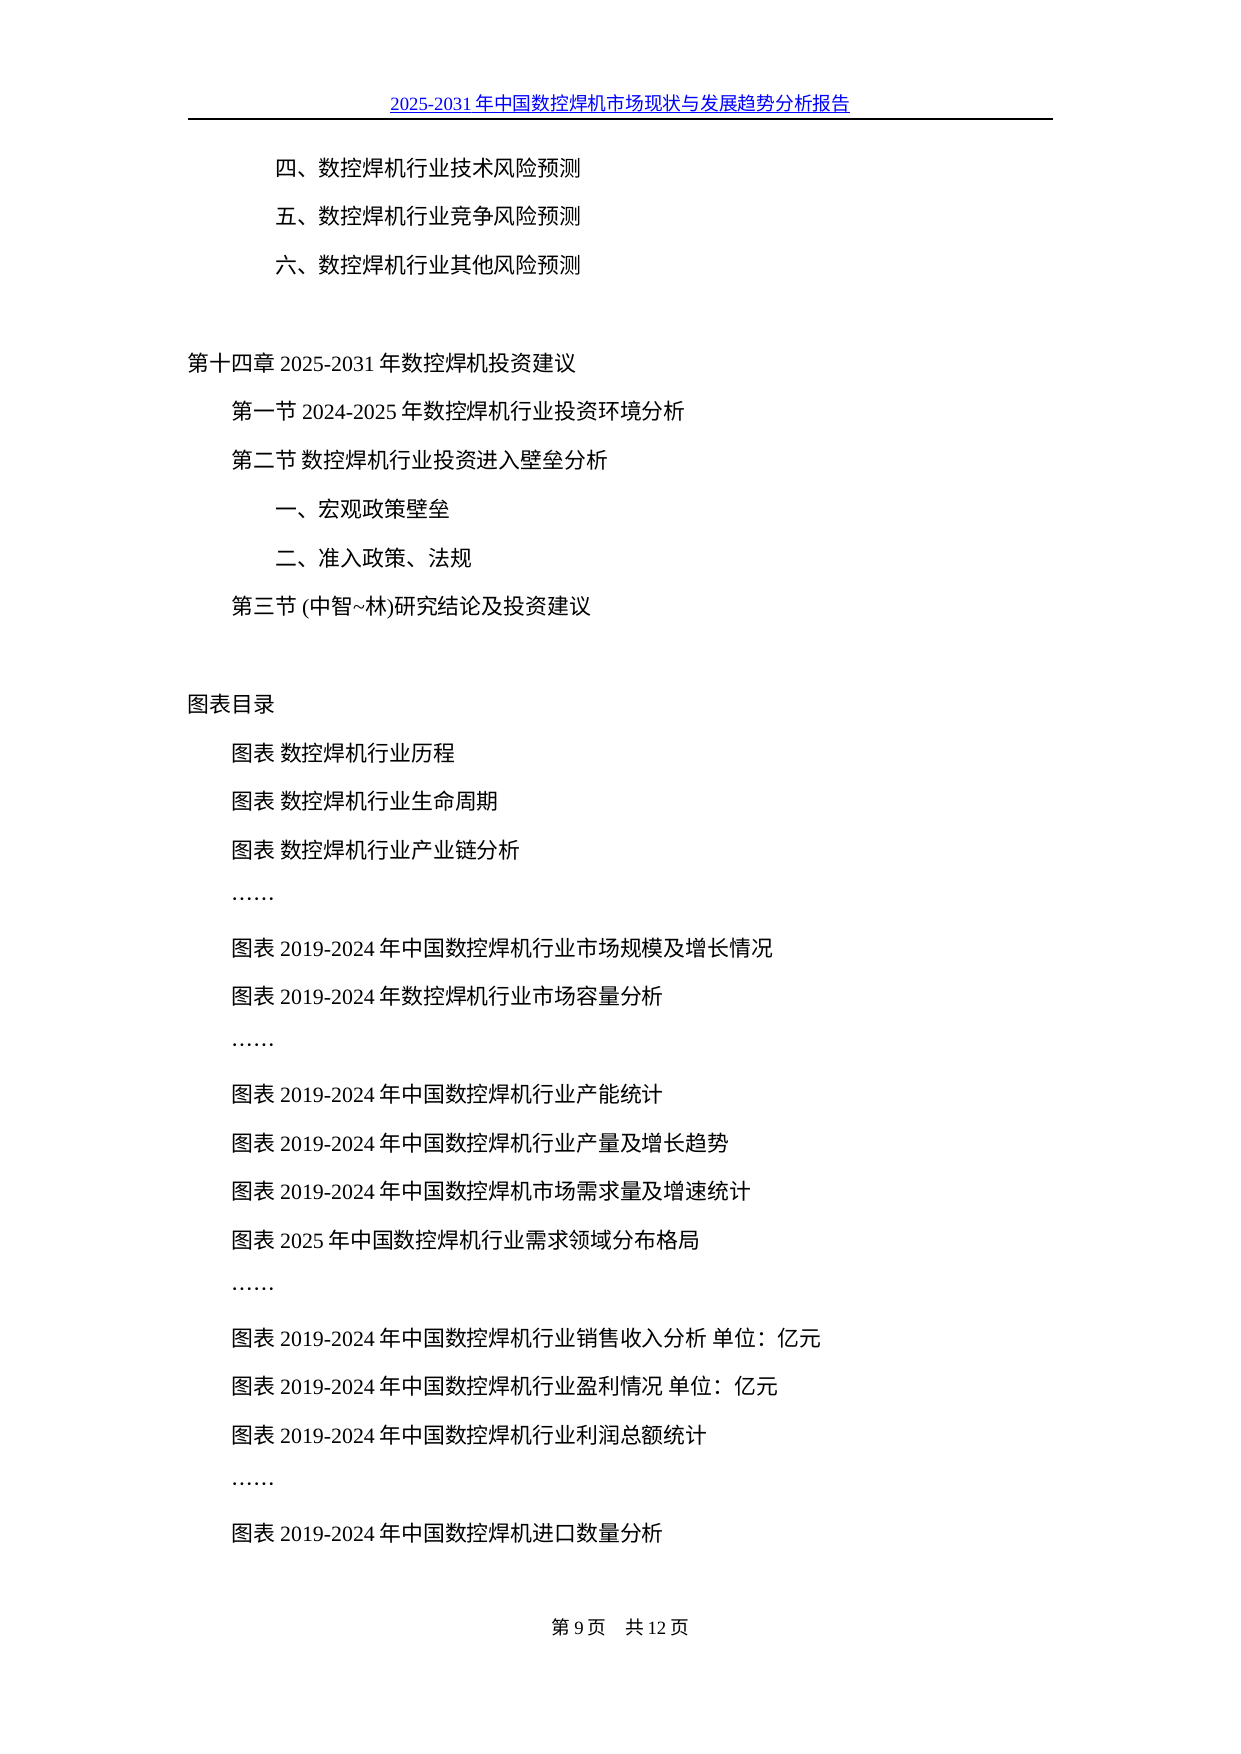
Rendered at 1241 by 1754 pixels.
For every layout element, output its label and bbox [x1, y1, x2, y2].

text [187, 150, 1053, 1548]
